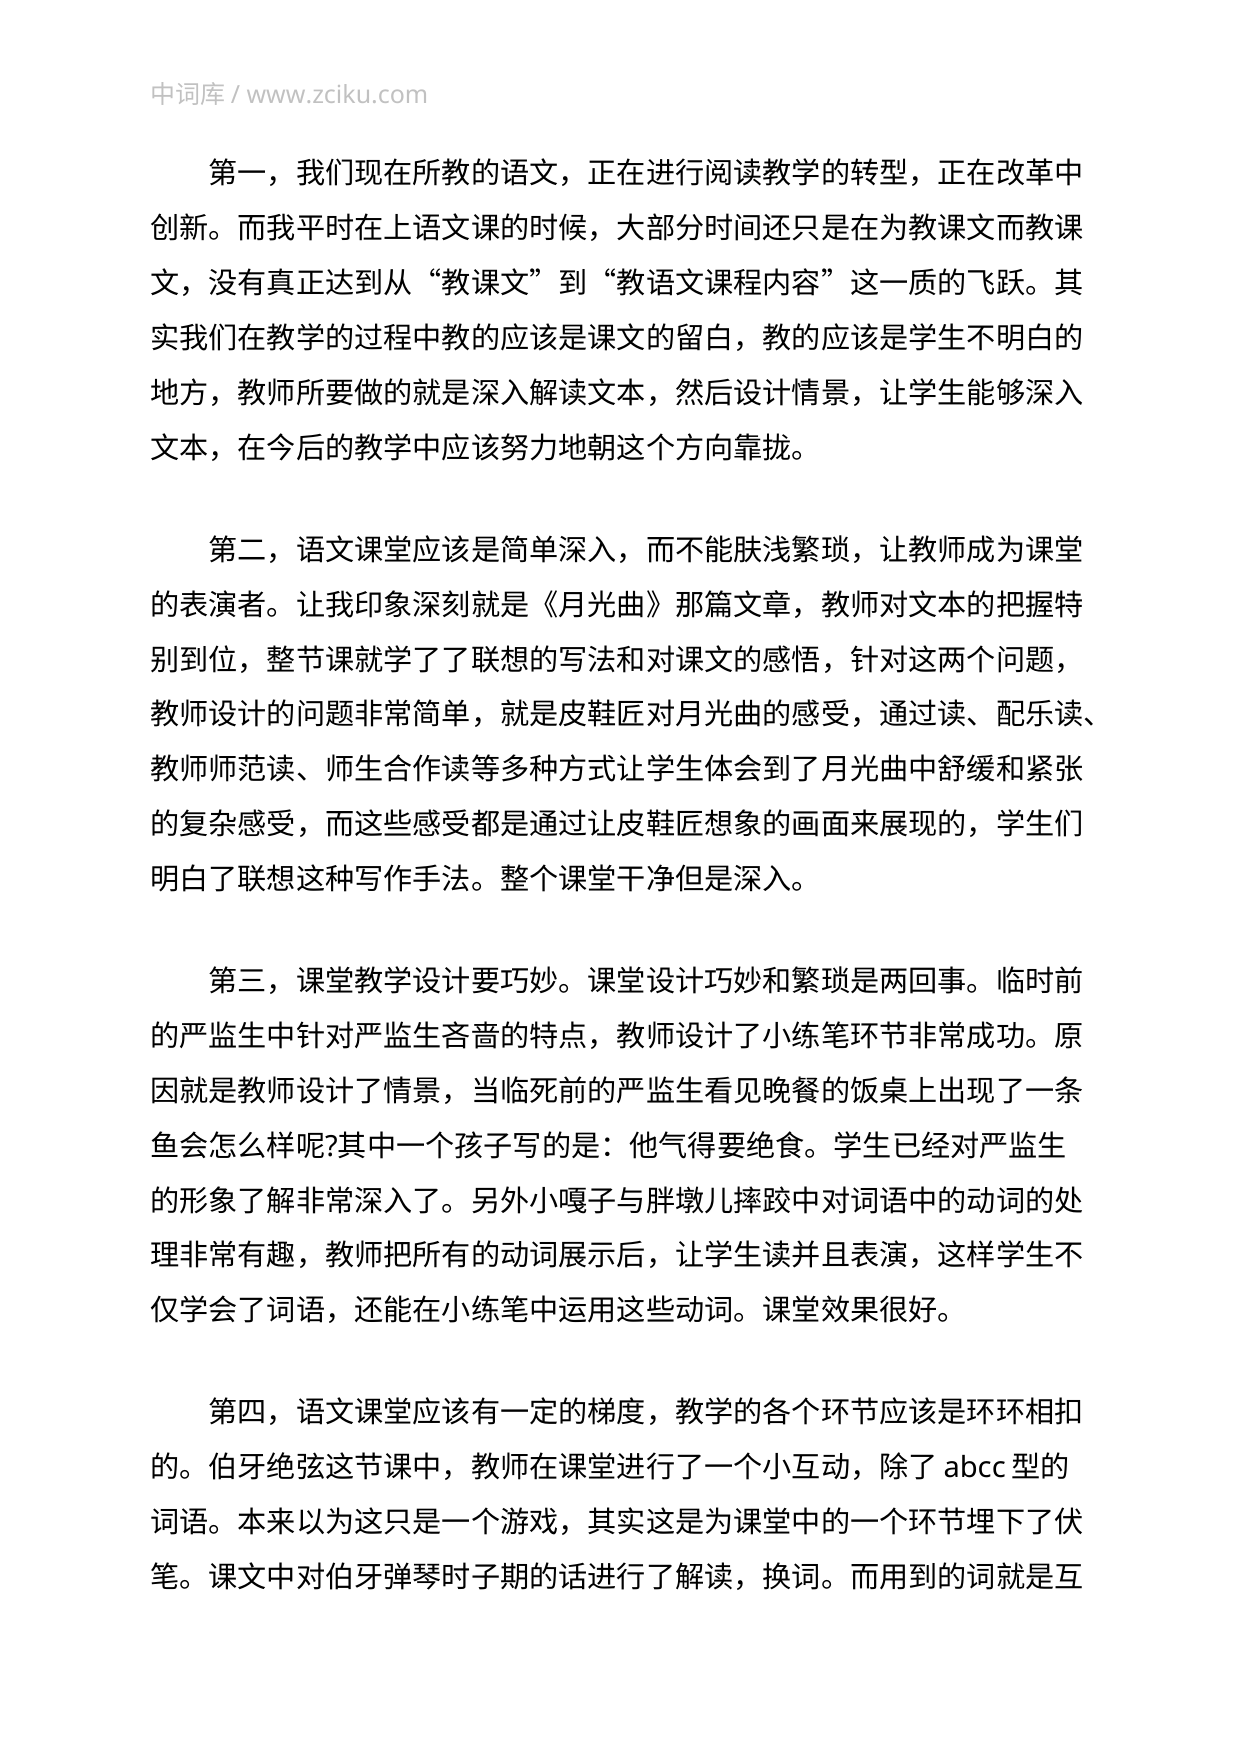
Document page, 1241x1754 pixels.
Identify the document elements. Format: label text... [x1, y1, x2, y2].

text 第一，我们现在所教的语文，正在进行阅读教学的转型，正在改革中创新。而我平时在上语文课的时候，大部分时间还只是在为教课文而教课文，没有真正达到从“教课文”到“教语文课程内容”这一质的飞跃。其实我们在教学的过程中教的应该是课文的留白，教的应该是学生不明白的地方，教师所要做的就是深入解读文本，然后设计情景，让学生能够深入文本，在今后的教学中应该努力地朝这个方向靠拢。 [150, 150, 1090, 467]
text 第二，语文课堂应该是简单深入，而不能肤浅繁琐，让教师成为课堂的表演者。让我印象深刻就是《月光曲》那篇文章，教师对文本的把握特别到位，整节课就学了了联想的写法和对课文的感悟，针对这两个问题，教师设计的问题非常简单，就是皮鞋匠对月光曲的感受，通过读、配乐读、教师师范读、师生合作读等多种方式让学生体会到了月光曲中舒缓和紧张的复杂感受，而这些感受都是通过让皮鞋匠想象的画面来展现的，学生们明白了联想这种写作手法。整个课堂干净但是深入。 [150, 526, 1090, 898]
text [150, 1389, 1090, 1596]
text 第三，课堂教学设计要巧妙。课堂设计巧妙和繁琐是两回事。临时前的严监生中针对严监生吝啬的特点，教师设计了小练笔环节非常成功。原因就是教师设计了情景，当临死前的严监生看见晚餐的饭桌上出现了一条鱼会怎么样呢?其中一个孩子写的是：他气得要绝食。学生已经对严监生的形象了解非常深入了。另外小嘎子与胖墩儿摔跤中对词语中的动词的处理非常有趣，教师把所有的动词展示后，让学生读并且表演，这样学生不仅学会了词语，还能在小练笔中运用这些动词。课堂效果很好。 [150, 957, 1090, 1329]
